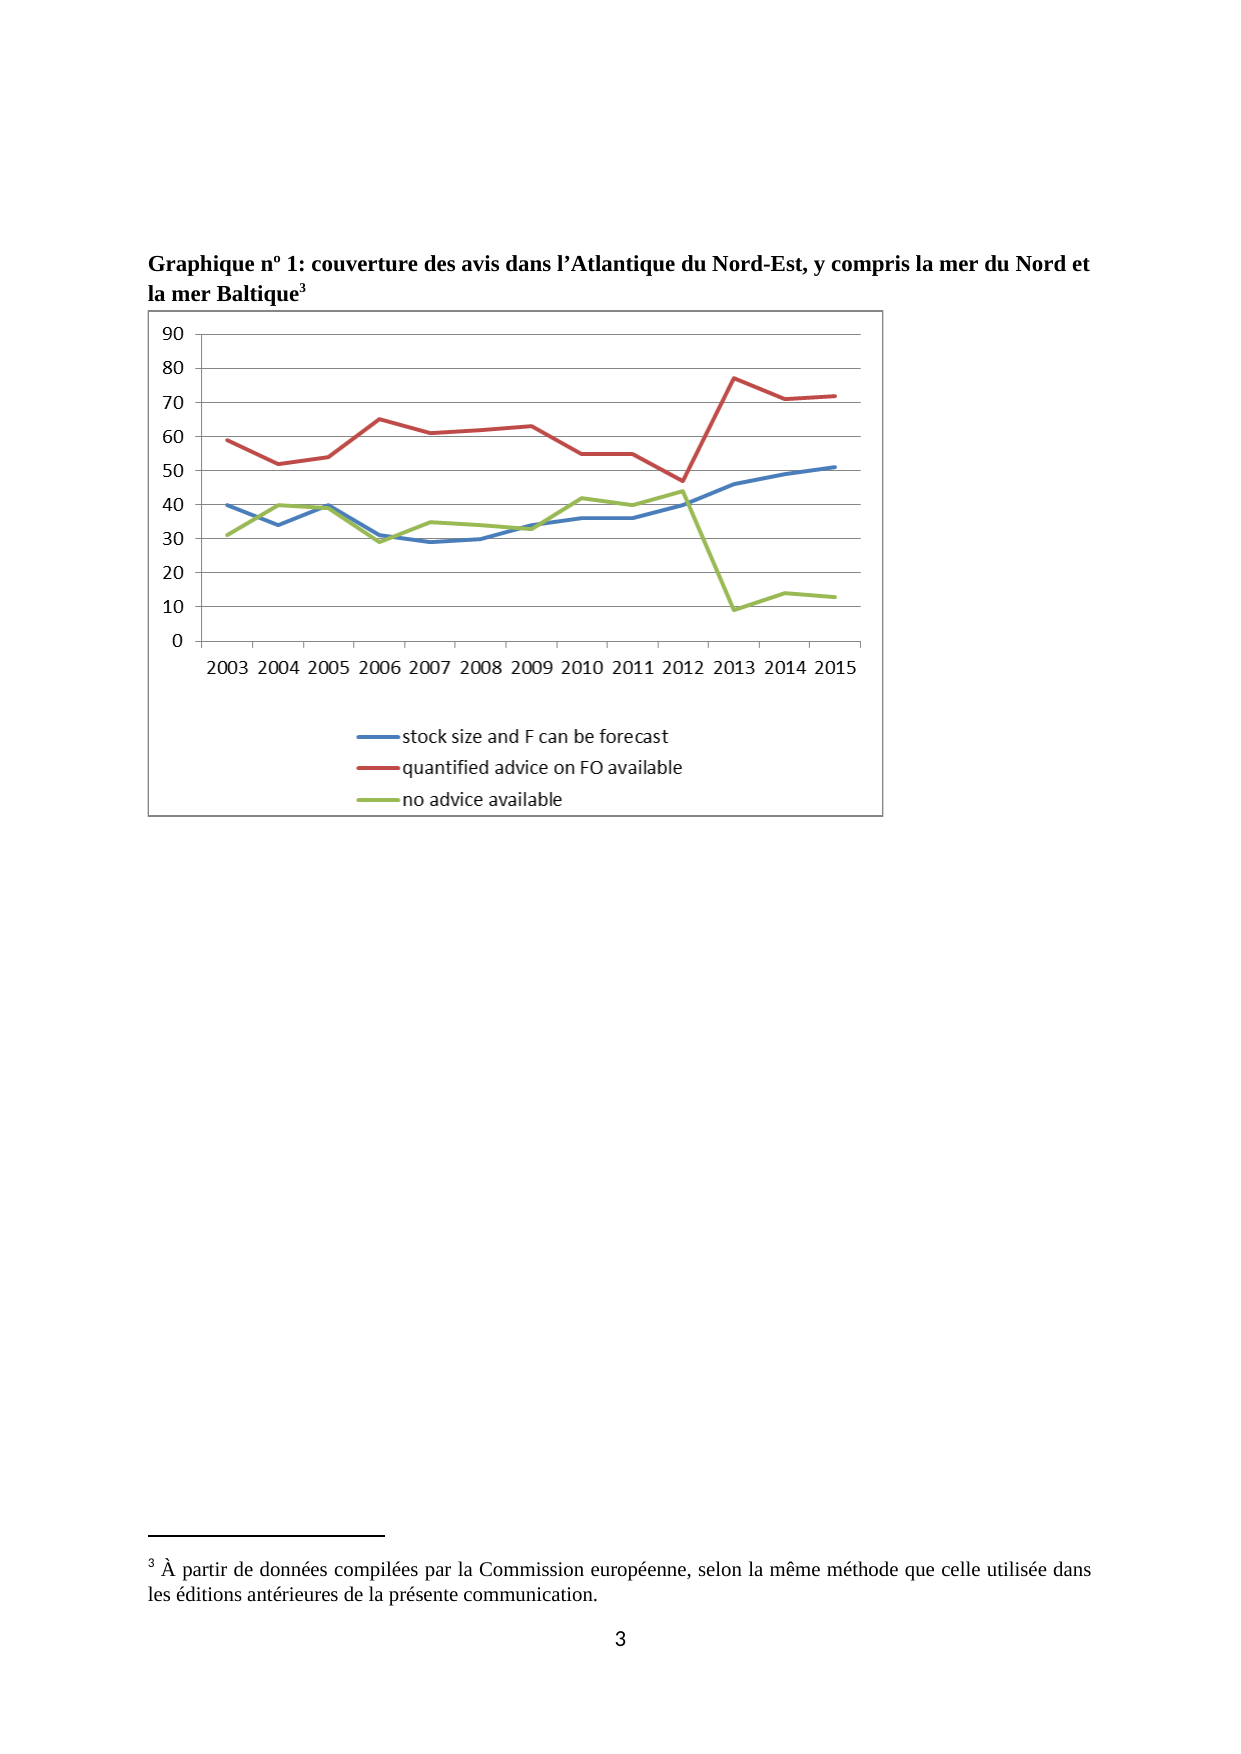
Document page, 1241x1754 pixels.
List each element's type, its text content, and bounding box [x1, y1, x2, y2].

picture [147, 310, 884, 817]
text Graphique nº 1: couverture des avis dans l’Atlantique du Nord-Est, y compris la mer du Nord et la mer Baltique [148, 250, 1093, 306]
